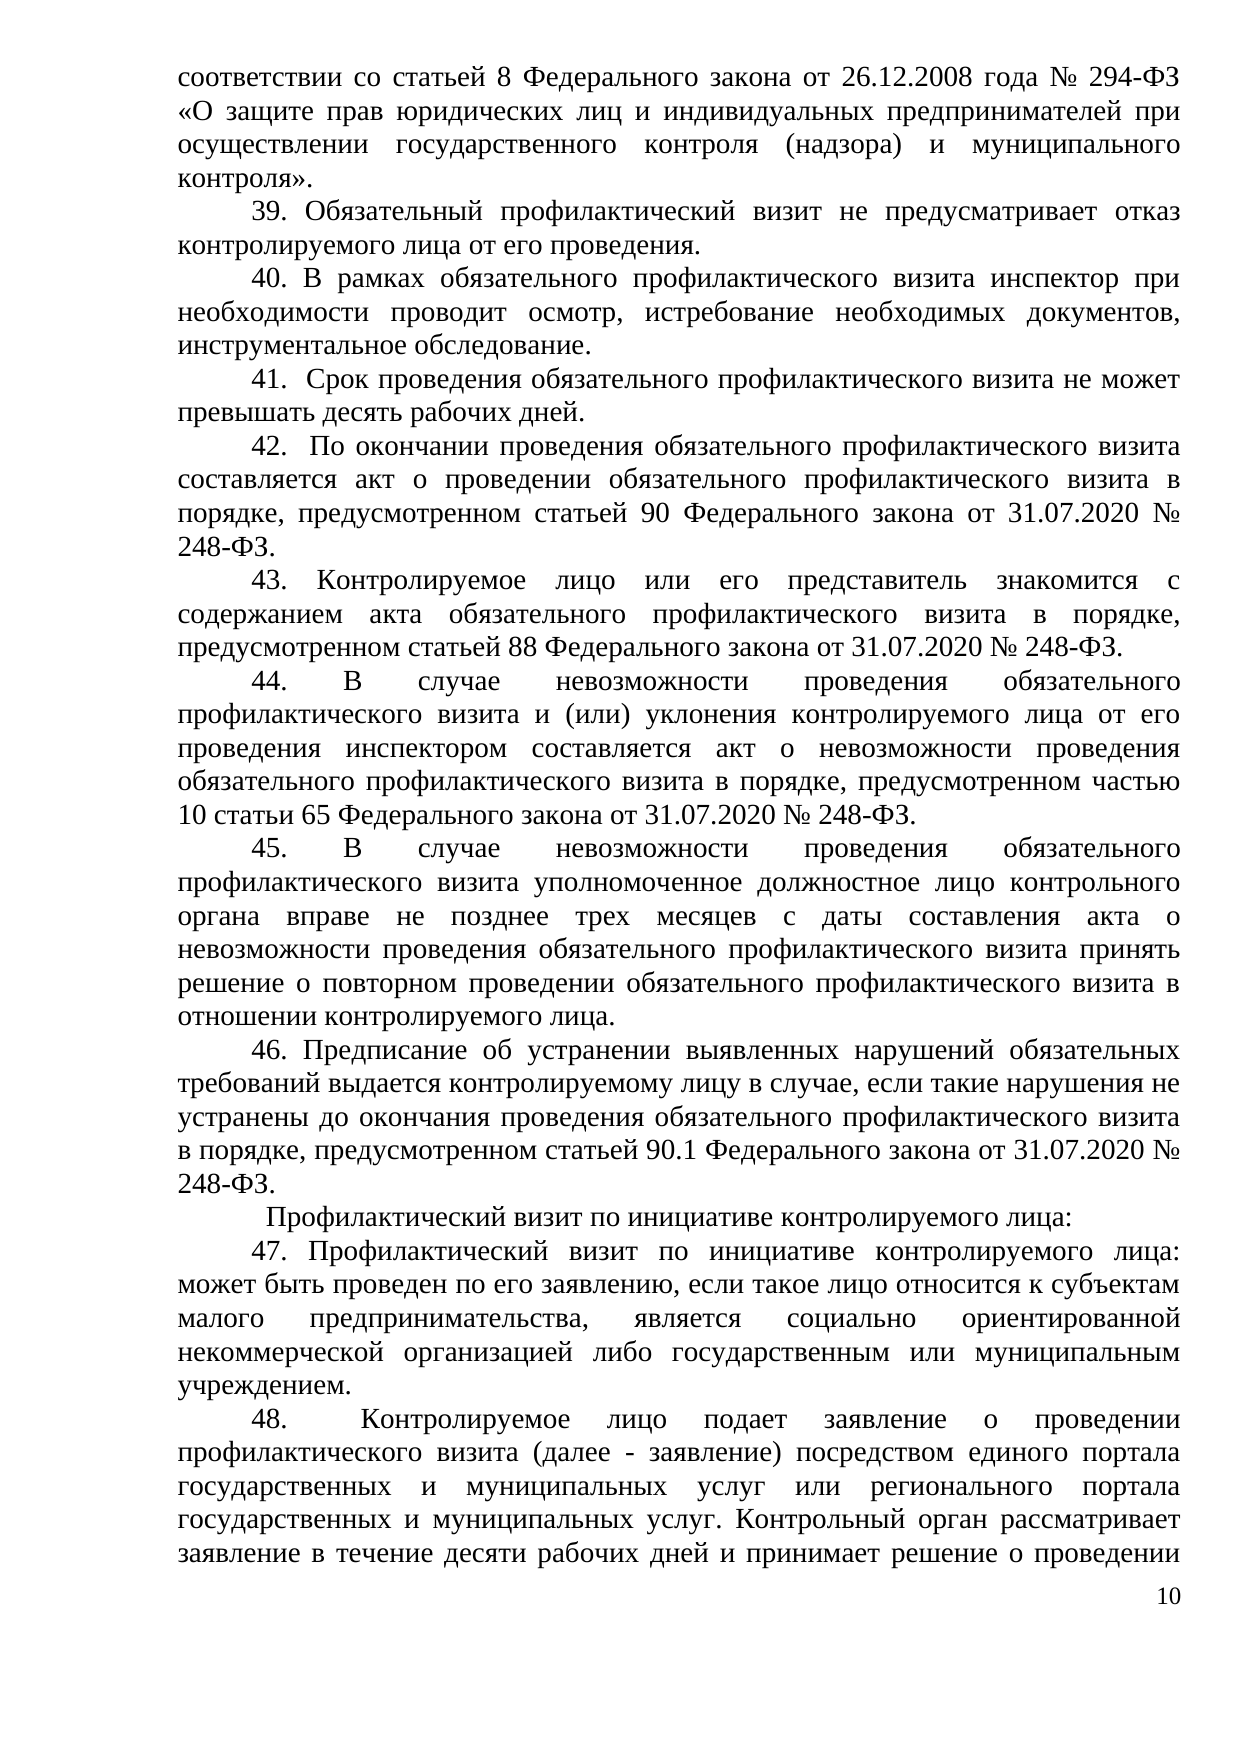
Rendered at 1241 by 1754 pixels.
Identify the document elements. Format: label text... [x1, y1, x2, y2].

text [177, 59, 1181, 193]
text 39. Обязательный профилактический визит не предусматривает отказ контролируемого лица от его проведения. [177, 193, 1181, 260]
text 43. Контролируемое лицо или его представитель знакомится с содержанием акта обязательного профилактического визита в порядке, предусмотренном статьей 88 Федерального закона от 31.07.2020 № 248-ФЗ. [177, 562, 1181, 663]
text 42. По окончании проведения обязательного профилактического визита составляется акт о проведении обязательного профилактического визита в порядке, предусмотренном статьей 90 Федерального закона от 31.07.2020 № 248-ФЗ. [177, 428, 1181, 562]
text 40. В рамках обязательного профилактического визита инспектор при необходимости проводит осмотр, истребование необходимых документов, инструментальное обследование. [177, 260, 1181, 361]
text 45. В случае невозможности проведения обязательного профилактического визита уполномоченное должностное лицо контрольного органа вправе не позднее трех месяцев с даты составления акта о невозможности проведения обязательного профилактического визита принять решение о повторном проведении обязательного профилактического визита в отношении контролируемого лица. [177, 831, 1181, 1032]
text 44. В случае невозможности проведения обязательного профилактического визита и (или) уклонения контролируемого лица от его проведения инспектором составляется акт о невозможности проведения обязательного профилактического визита в порядке, предусмотренном частью 10 статьи 65 Федерального закона от 31.07.2020 № 248-ФЗ. [177, 663, 1181, 831]
text 46. Предписание об устранении выявленных нарушений обязательных требований выдается контролируемому лицу в случае, если такие нарушения не устранены до окончания проведения обязательного профилактического визита в порядке, предусмотренном статьей 90.1 Федерального закона от 31.07.2020 № 248-ФЗ. [177, 1032, 1181, 1199]
text Профилактический визит по инициативе контролируемого лица: [177, 1199, 1181, 1233]
text 41. Срок проведения обязательного профилактического визита не может превышать десять рабочих дней. [177, 361, 1181, 428]
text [177, 1401, 1181, 1568]
text 47. Профилактический визит по инициативе контролируемого лица: может быть проведен по его заявлению, если такое лицо относится к субъектам малого предпринимательства, является социально ориентированной некоммерческой организацией либо государственным или муниципальным учреждением. [177, 1233, 1181, 1401]
